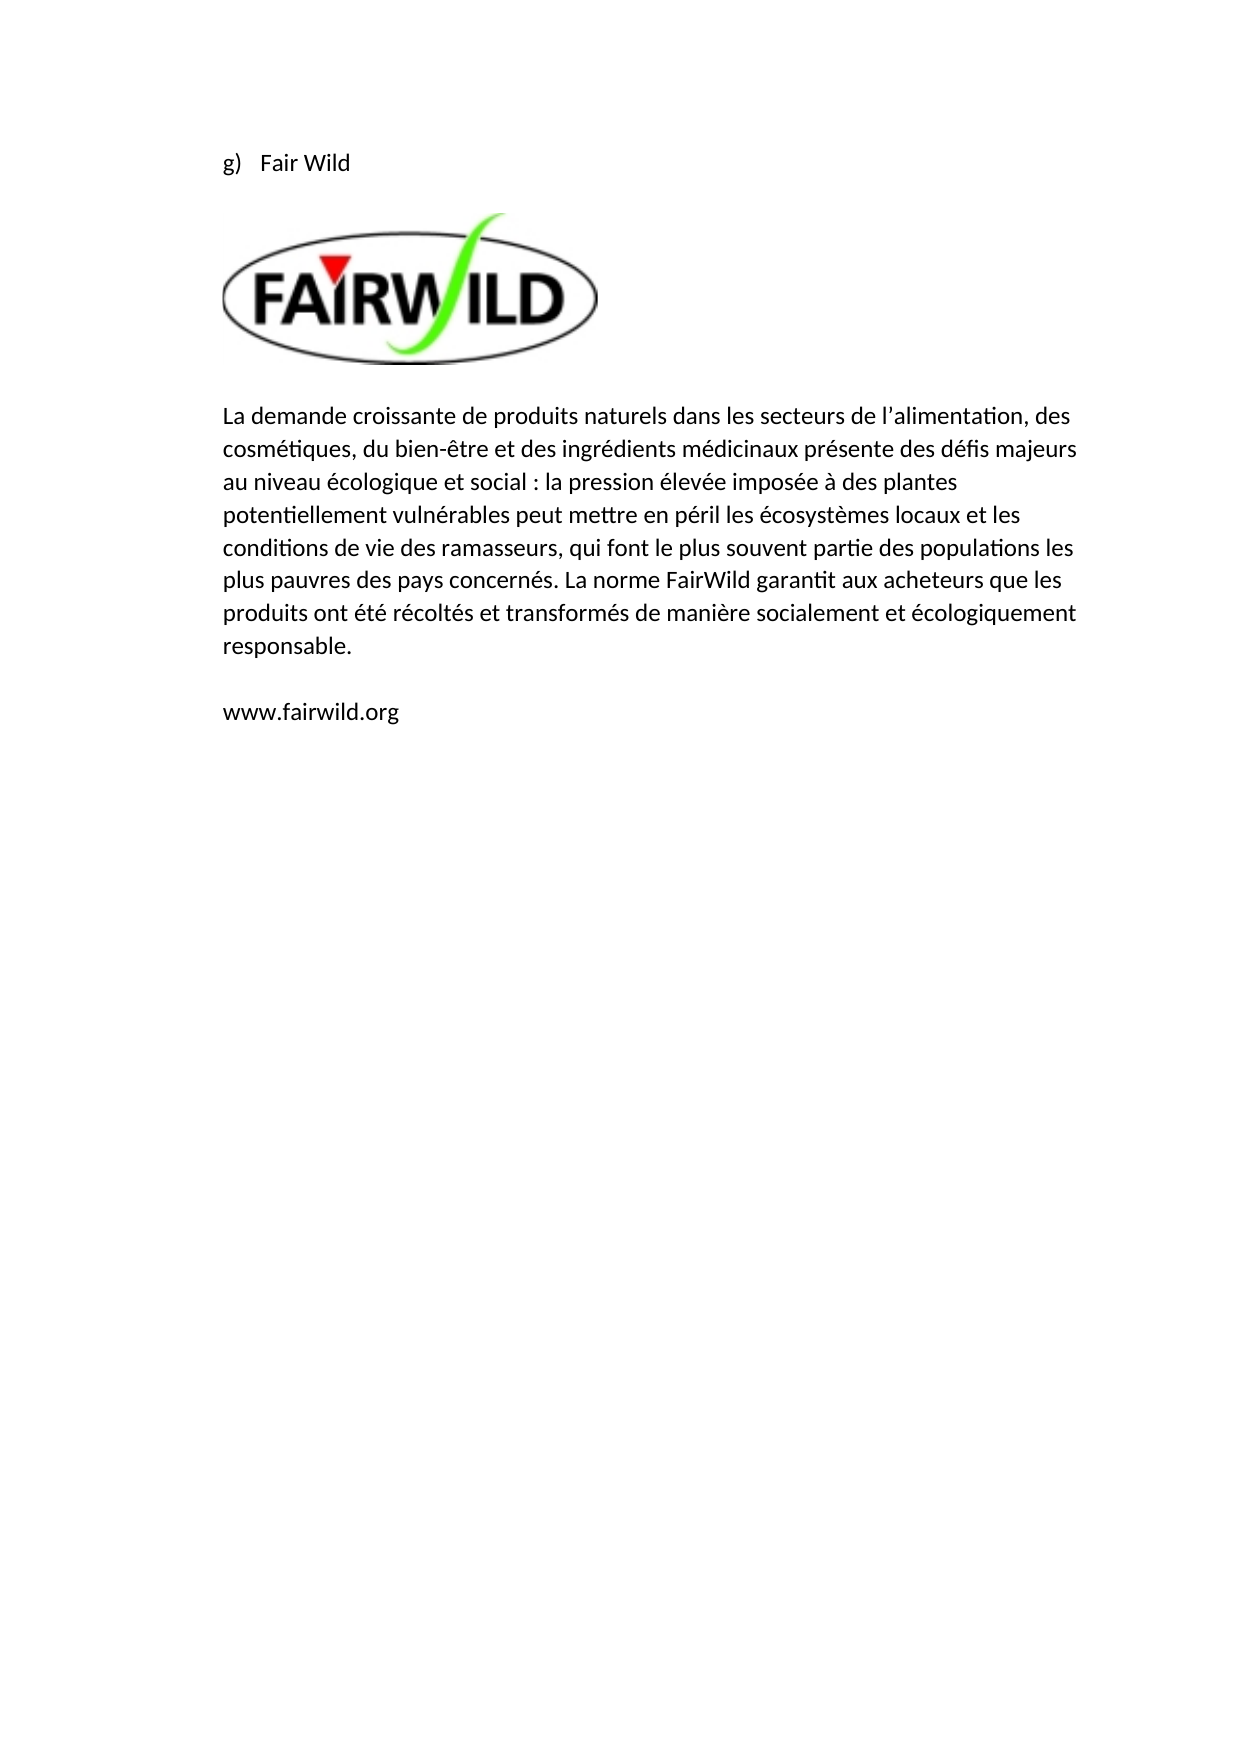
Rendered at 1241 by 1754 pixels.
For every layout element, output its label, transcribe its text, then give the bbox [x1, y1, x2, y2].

list Fair Wild [223, 148, 1093, 178]
list www.fairwild.org [223, 696, 1093, 727]
picture [222, 213, 598, 365]
list La demande croissante de produits naturels dans les secteurs de l’alimentation, des cosmétiques, du bien-être et des ingrédients médicinaux présente des défis majeurs au niveau écologique et social : la pression élevée imposée à des plantes potentiellement vulnérables peut mettre en péril les écosystèmes locaux et les conditions de vie des ramasseurs, qui font le plus souvent partie des populations les plus pauvres des pays concernés. La norme FairWild garantit aux acheteurs que les produits ont été récoltés et transformés de manière socialement et écologiquement responsable. [223, 400, 1093, 661]
